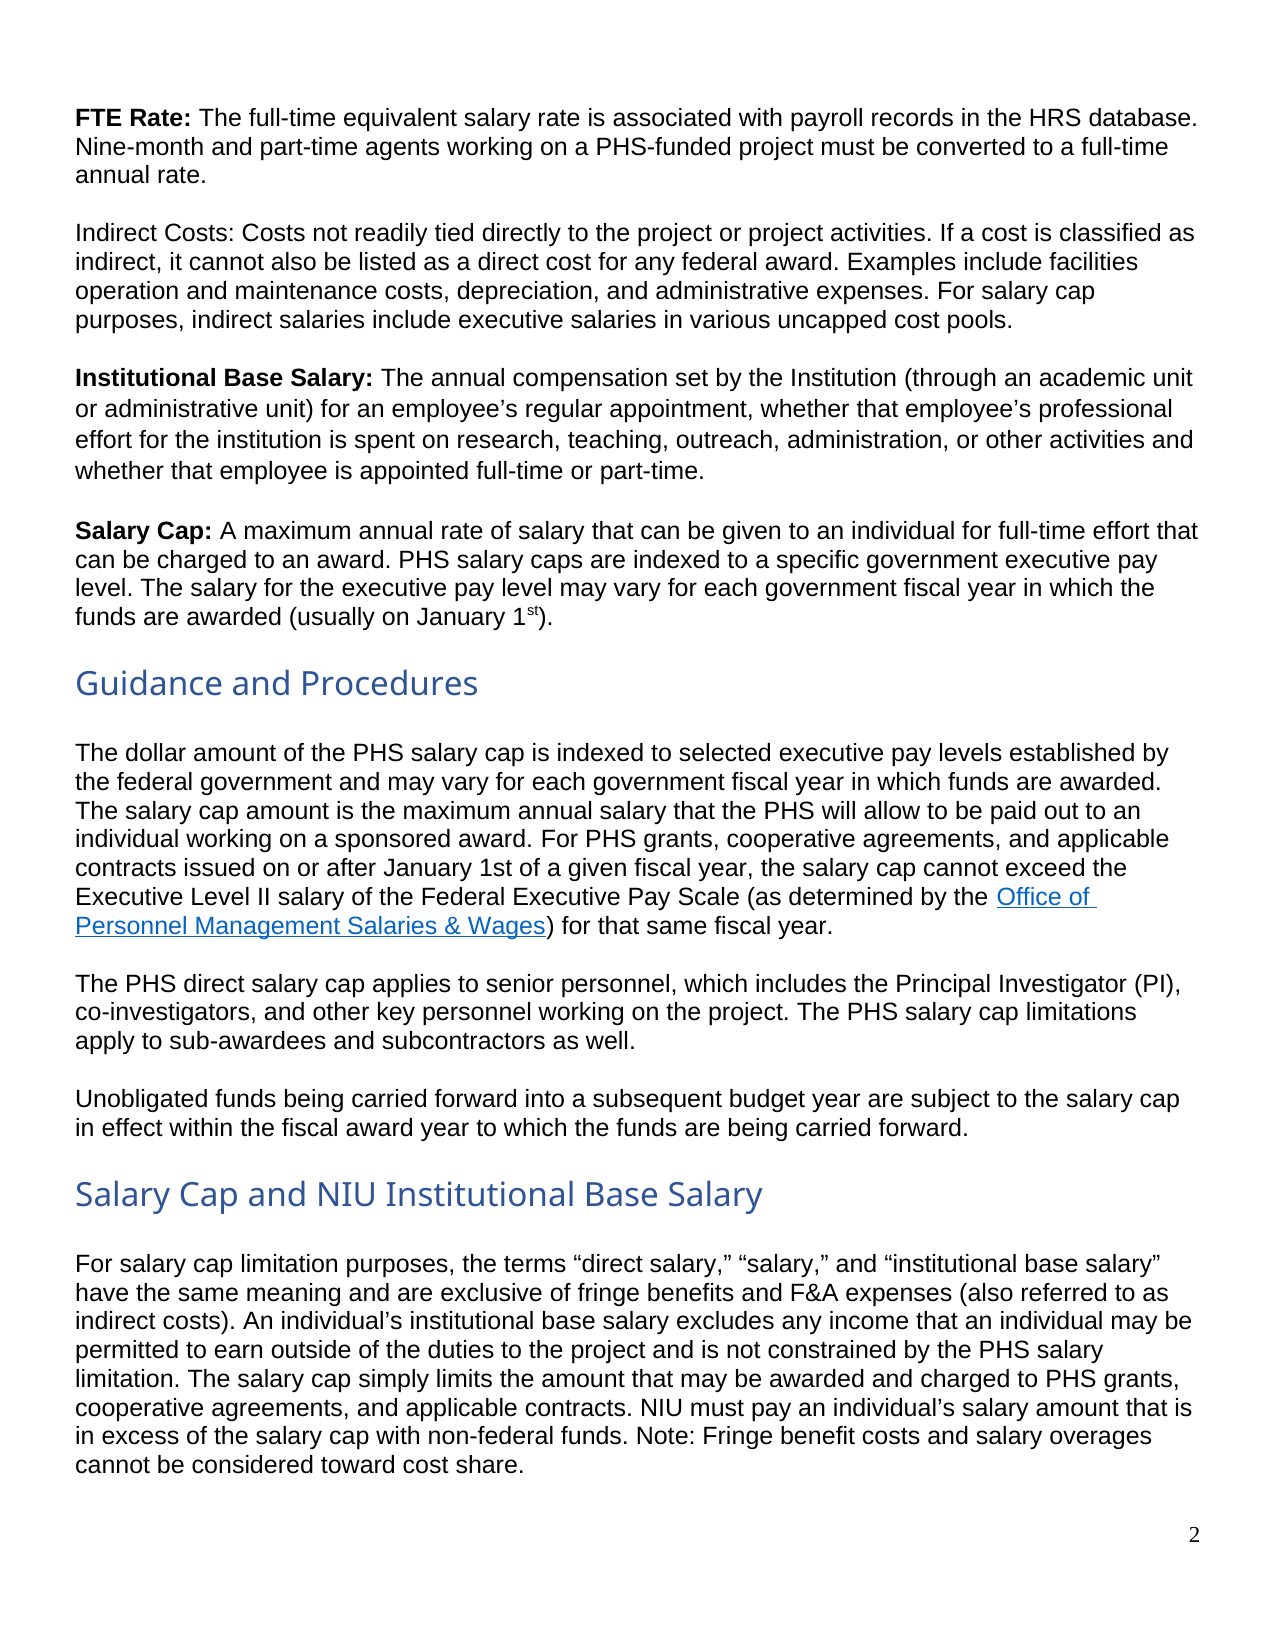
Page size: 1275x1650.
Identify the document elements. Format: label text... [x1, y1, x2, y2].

text The dollar amount of the PHS salary cap is indexed to selected executive pay levels established by the federal government and may vary for each government fiscal year in which funds are awarded. The salary cap amount is the maximum annual salary that the PHS will allow to be paid out to an individual working on a sponsored award. For PHS grants, cooperative agreements, and applicable contracts issued on or after January 1st of a given fiscal year, the salary cap cannot exceed the Executive Level II salary of the Federal Executive Pay Scale (as determined by the Office of Personnel Management Salaries & Wages) for that same fiscal year. [75, 738, 1200, 939]
text Unobligated funds being carried forward into a subsequent budget year are subject to the salary cap in effect within the fiscal award year to which the funds are being carried forward. [75, 1084, 1200, 1142]
text Institutional Base Salary: The annual compensation set by the Institution (through an academic unit or administrative unit) for an employee’s regular appointment, whether that employee’s professional effort for the institution is spent on research, teaching, outreach, administration, or other activities and whether that employee is appointed full-time or part-time. [75, 363, 1200, 484]
text FTE Rate: The full-time equivalent salary rate is associated with payroll records in the HRS database. Nine-month and part-time agents working on a PHS-funded project must be converted to a full-time annual rate. [75, 103, 1200, 189]
text Salary Cap: A maximum annual rate of salary that can be given to an individual for full-time effort that can be charged to an award. PHS salary caps are indexed to a specific government executive pay level. The salary for the executive pay level may vary for each government fiscal year in which the funds are awarded (usually on January 1st). [75, 516, 1200, 631]
text Indirect Costs: Costs not readily tied directly to the project or project activities. If a cost is classified as indirect, it cannot also be listed as a direct cost for any federal award. Examples include facilities operation and maintenance costs, depreciation, and administrative expenses. For salary cap purposes, indirect salaries include executive salaries in various uncapped cost pools. [75, 218, 1200, 333]
subtitle Salary Cap and NIU Institutional Base Salary [75, 1171, 1200, 1216]
text For salary cap limitation purposes, the terms “direct salary,” “salary,” and “institutional base salary” have the same meaning and are exclusive of fringe benefits and F&A expenses (also referred to as indirect costs). An individual’s institutional base salary excludes any income that an individual may be permitted to earn outside of the duties to the project and is not constrained by the PHS salary limitation. The salary cap simply limits the amount that may be awarded and charged to PHS grants, cooperative agreements, and applicable contracts. NIU must pay an individual’s salary amount that is in excess of the salary cap with non-federal funds. Note: Fringe benefit costs and salary overages cannot be considered toward cost share. [75, 1249, 1200, 1479]
subtitle Guidance and Procedures [75, 660, 1200, 706]
text The PHS direct salary cap applies to senior personnel, which includes the Principal Investigator (PI), co-investigators, and other key personnel working on the project. The PHS salary cap limitations apply to sub-awardees and subcontractors as well. [75, 969, 1200, 1055]
